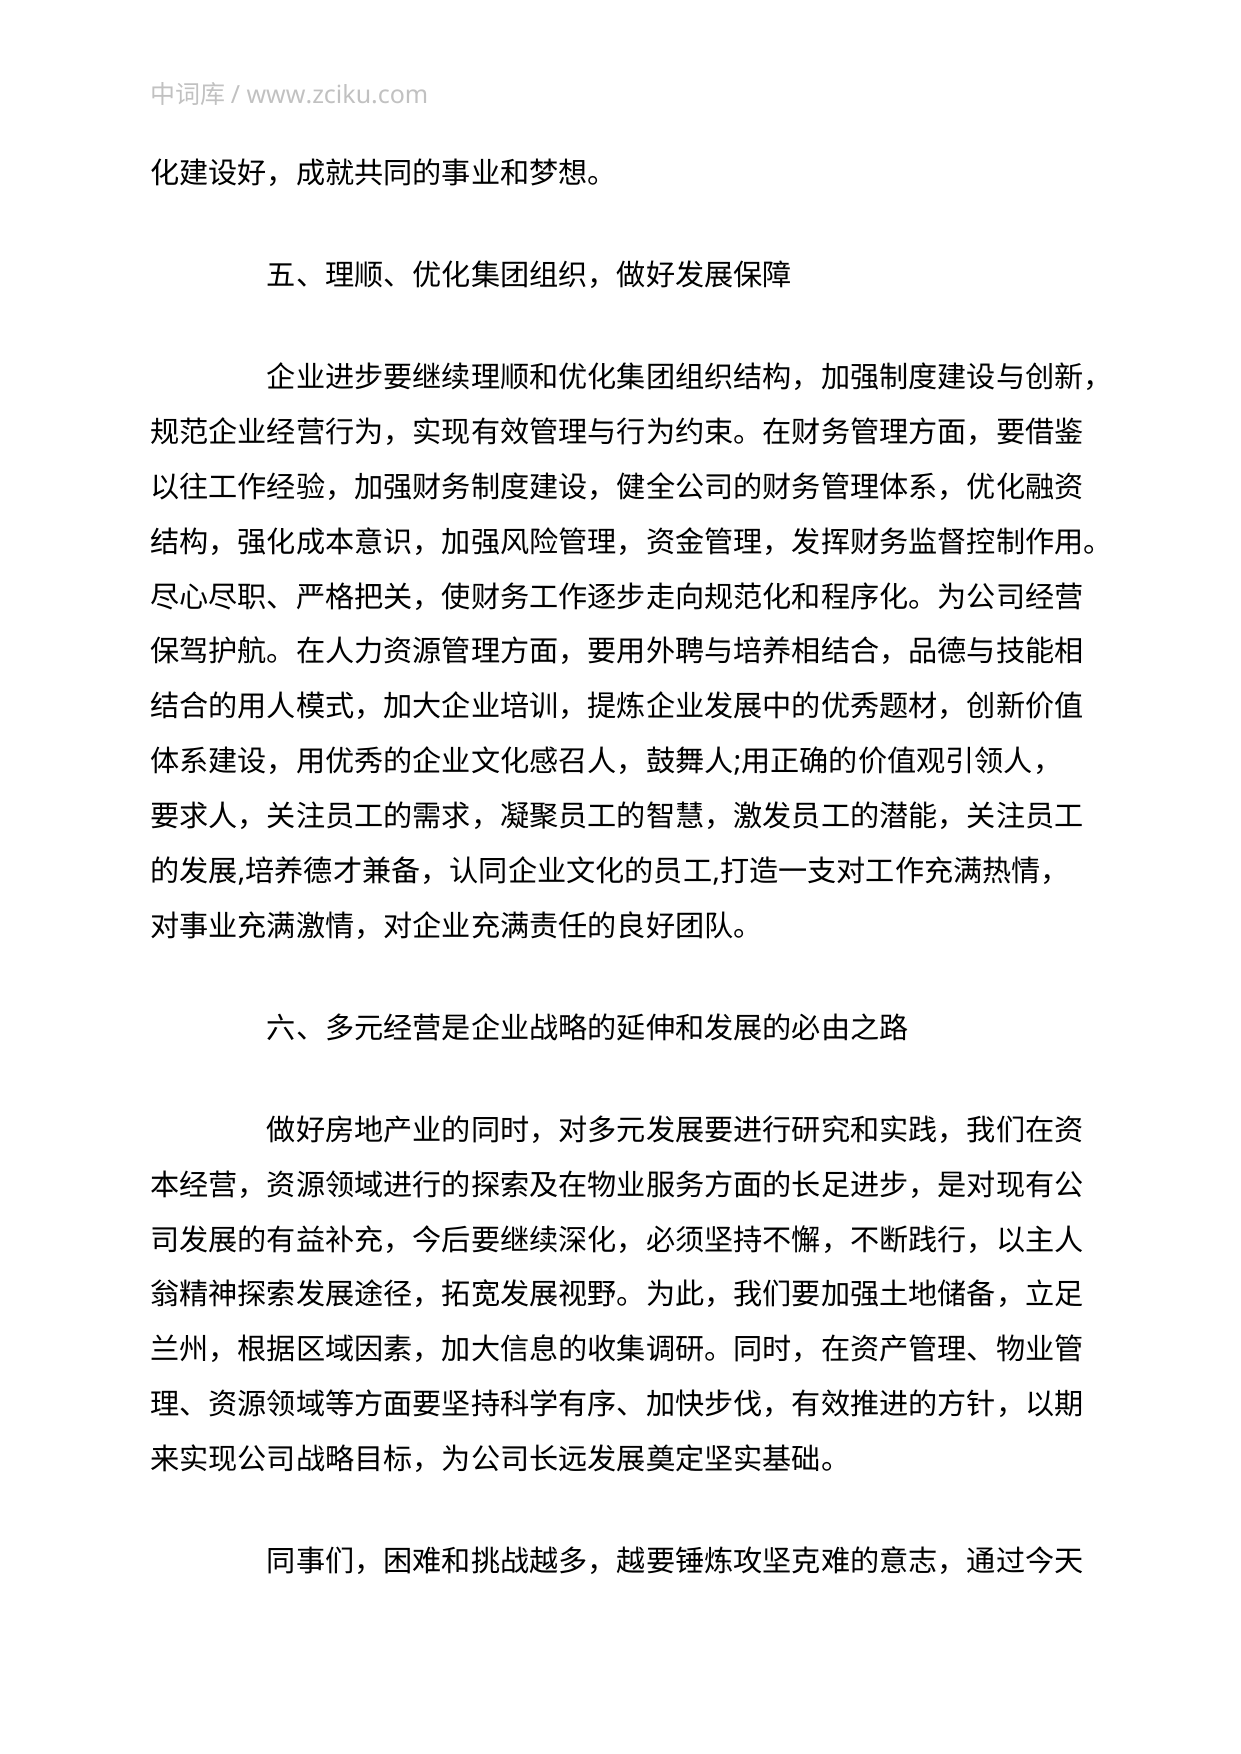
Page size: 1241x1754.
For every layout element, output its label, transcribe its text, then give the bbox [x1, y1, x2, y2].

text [150, 1537, 1090, 1580]
text 做好房地产业的同时，对多元发展要进行研究和实践，我们在资本经营，资源领域进行的探索及在物业服务方面的长足进步，是对现有公司发展的有益补充，今后要继续深化，必须坚持不懈，不断践行，以主人翁精神探索发展途径，拓宽发展视野。为此，我们要加强土地储备，立足兰州，根据区域因素，加大信息的收集调研。同时，在资产管理、物业管理、资源领域等方面要坚持科学有序、加快步伐，有效推进的方针，以期来实现公司战略目标，为公司长远发展奠定坚实基础。 [150, 1106, 1090, 1478]
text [150, 150, 1090, 192]
text 五、理顺、优化集团组织，做好发展保障 [150, 252, 1090, 294]
text 企业进步要继续理顺和优化集团组织结构，加强制度建设与创新，规范企业经营行为，实现有效管理与行为约束。在财务管理方面，要借鉴以往工作经验，加强财务制度建设，健全公司的财务管理体系，优化融资结构，强化成本意识，加强风险管理，资金管理，发挥财务监督控制作用。尽心尽职、严格把关，使财务工作逐步走向规范化和程序化。为公司经营保驾护航。在人力资源管理方面，要用外聘与培养相结合，品德与技能相结合的用人模式，加大企业培训，提炼企业发展中的优秀题材，创新价值体系建设，用优秀的企业文化感召人，鼓舞人;用正确的价值观引领人，要求人，关注员工的需求，凝聚员工的智慧，激发员工的潜能，关注员工的发展,培养德才兼备，认同企业文化的员工,打造一支对工作充满热情，对事业充满激情，对企业充满责任的良好团队。 [150, 353, 1090, 945]
text 六、多元经营是企业战略的延伸和发展的必由之路 [150, 1004, 1090, 1047]
